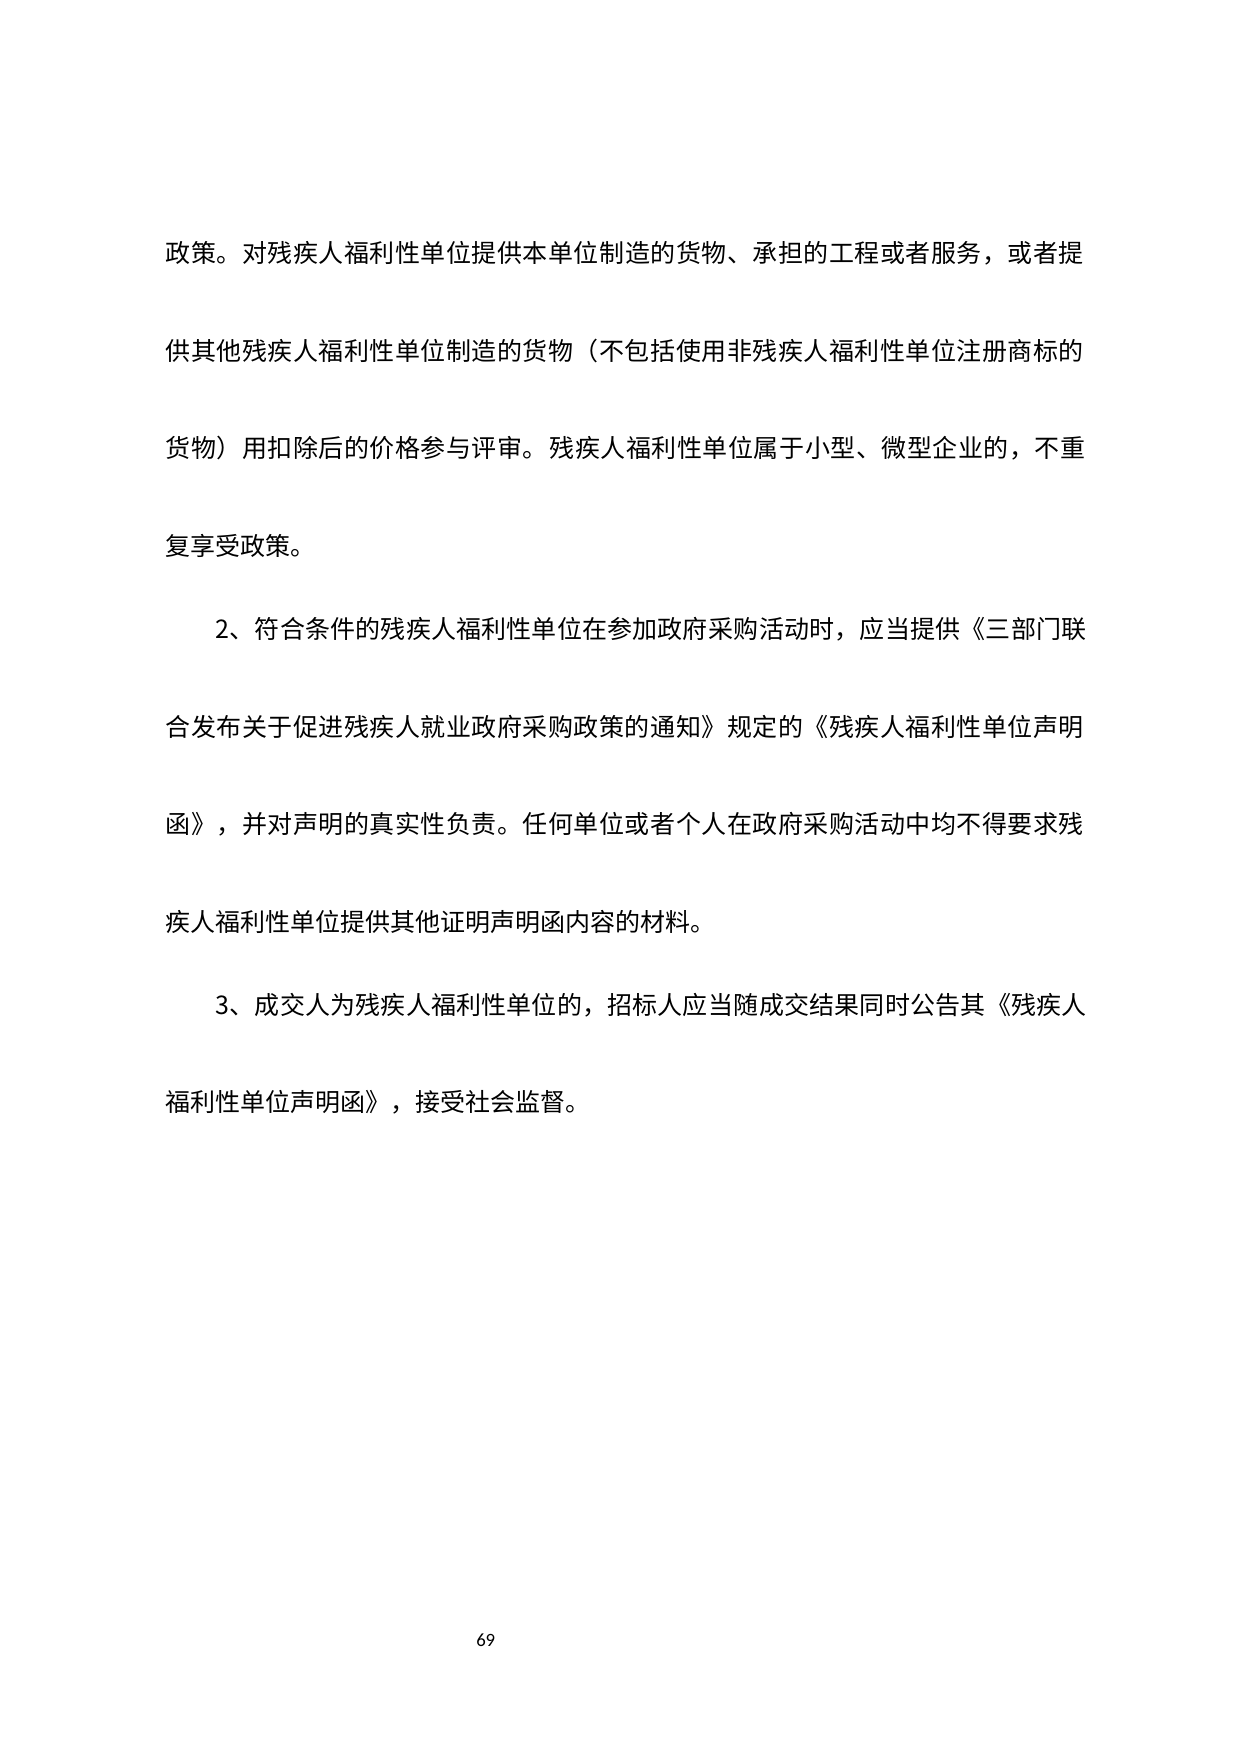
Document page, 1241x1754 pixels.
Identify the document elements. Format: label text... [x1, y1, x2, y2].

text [165, 219, 1087, 577]
text 2、符合条件的残疾人福利性单位在参加政府采购活动时，应当提供《三部门联合发布关于促进残疾人就业政府采购政策的通知》规定的《残疾人福利性单位声明函》，并对声明的真实性负责。任何单位或者个人在政府采购活动中均不得要求残疾人福利性单位提供其他证明声明函内容的材料。 [165, 595, 1087, 953]
text 3、成交人为残疾人福利性单位的，招标人应当随成交结果同时公告其《残疾人福利性单位声明函》，接受社会监督。 [165, 971, 1087, 1133]
